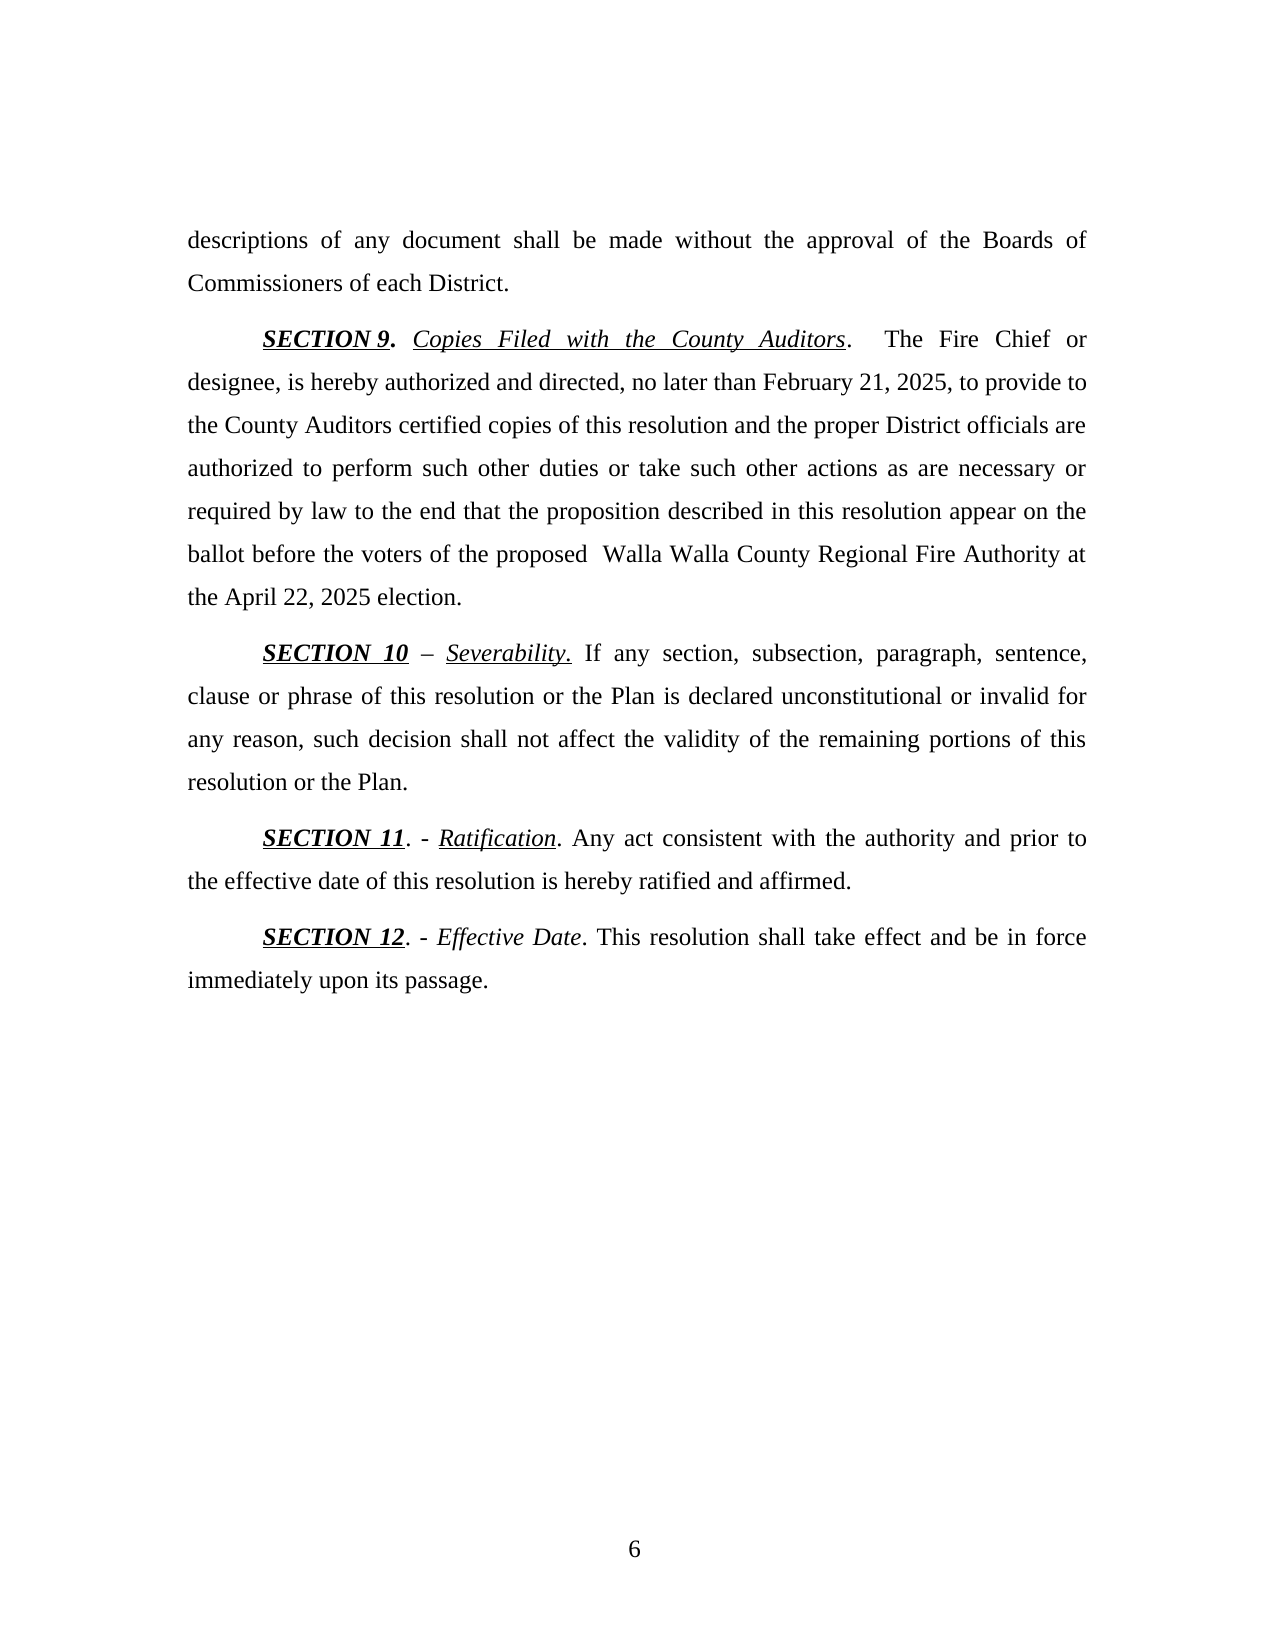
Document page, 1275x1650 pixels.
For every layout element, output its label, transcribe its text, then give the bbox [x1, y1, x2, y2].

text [187, 225, 1087, 297]
text SECTION 10 – Severability. If any section, subsection, paragraph, sentence, clause or phrase of this resolution or the Plan is declared unconstitutional or invalid for any reason, such decision shall not affect the validity of the remaining portions of this resolution or the Plan. [187, 638, 1087, 796]
text SECTION 11. - Ratification. Any act consistent with the authority and prior to the effective date of this resolution is hereby ratified and affirmed. [187, 823, 1087, 895]
text SECTION 9. Copies Filed with the County Auditors. The Fire Chief or designee, is hereby authorized and directed, no later than February 21, 2025, to provide to the County Auditors certified copies of this resolution and the proper District officials are authorized to perform such other duties or take such other actions as are necessary or required by law to the end that the proposition described in this resolution appear on the ballot before the voters of the proposed Walla Walla County Regional Fire Authority at the April 22, 2025 election. [187, 324, 1087, 611]
text SECTION 12. - Effective Date. This resolution shall take effect and be in force immediately upon its passage. [187, 922, 1087, 994]
